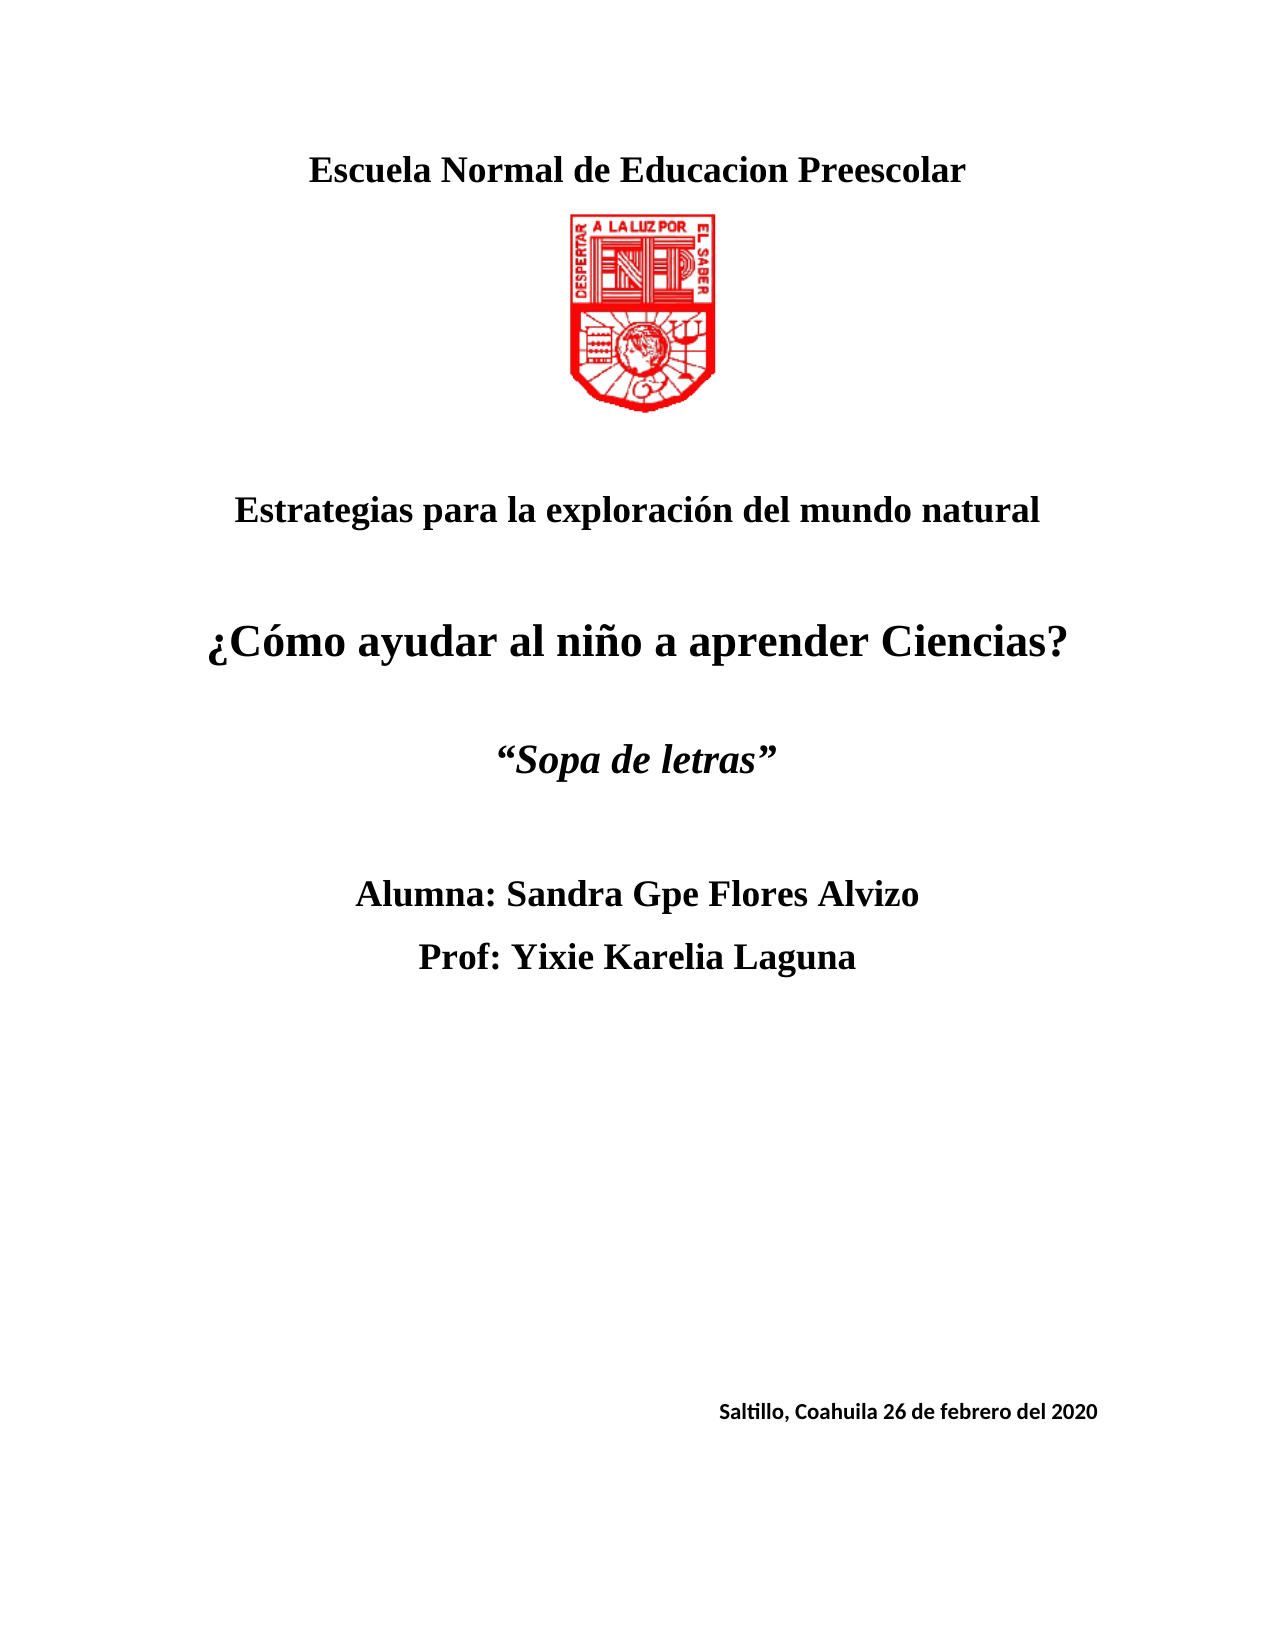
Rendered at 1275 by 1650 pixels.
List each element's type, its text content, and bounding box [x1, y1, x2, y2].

text Prof: Yixie Karelia Laguna [177, 934, 1098, 978]
text Saltillo, Coahuila 26 de febrero del 2020 [177, 1397, 1098, 1426]
text Escuela Normal de Educacion Preescolar [177, 148, 1098, 191]
text Estrategias para la exploración del mundo natural [177, 487, 1098, 530]
picture [505, 210, 770, 416]
text “Sopa de letras” [177, 735, 1098, 783]
text ¿Cómo ayudar al niño a aprender Ciencias? [177, 614, 1098, 666]
text Alumna: Sandra Gpe Flores Alvizo [177, 871, 1098, 914]
